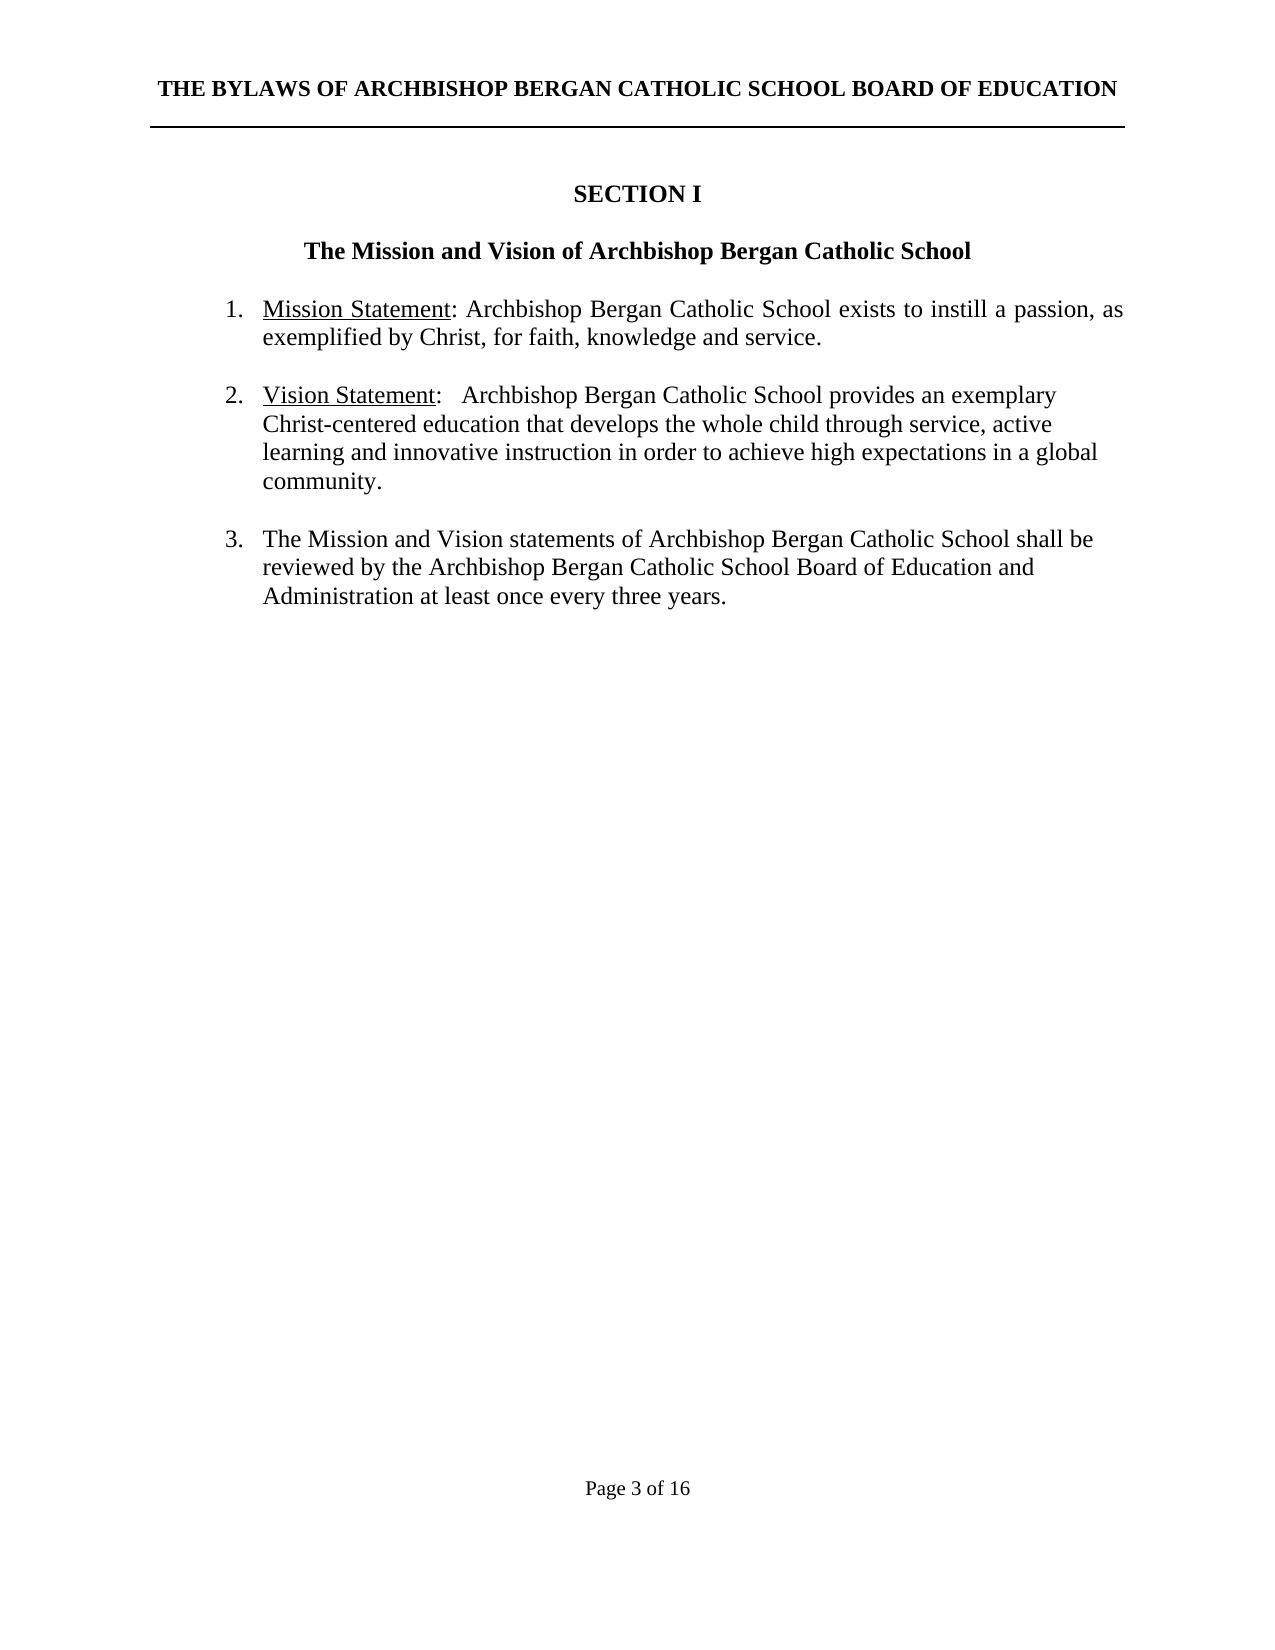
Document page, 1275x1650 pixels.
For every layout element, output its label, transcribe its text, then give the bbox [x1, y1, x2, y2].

text 3. The Mission and Vision statements of Archbishop Bergan Catholic School shall be reviewed by the Archbishop Bergan Catholic School Board of Education and Administration at least once every three years. [225, 524, 1125, 610]
text 1. Mission Statement: Archbishop Bergan Catholic School exists to instill a passion, as exemplified by Christ, for faith, knowledge and service. [225, 294, 1125, 351]
text SECTION I [150, 179, 1125, 207]
text The Mission and Vision of Archbishop Bergan Catholic School [150, 236, 1125, 265]
text 2. Vision Statement: Archbishop Bergan Catholic School provides an exemplary Christ-centered education that develops the whole child through service, active learning and innovative instruction in order to achieve high expectations in a global community. [225, 380, 1125, 495]
